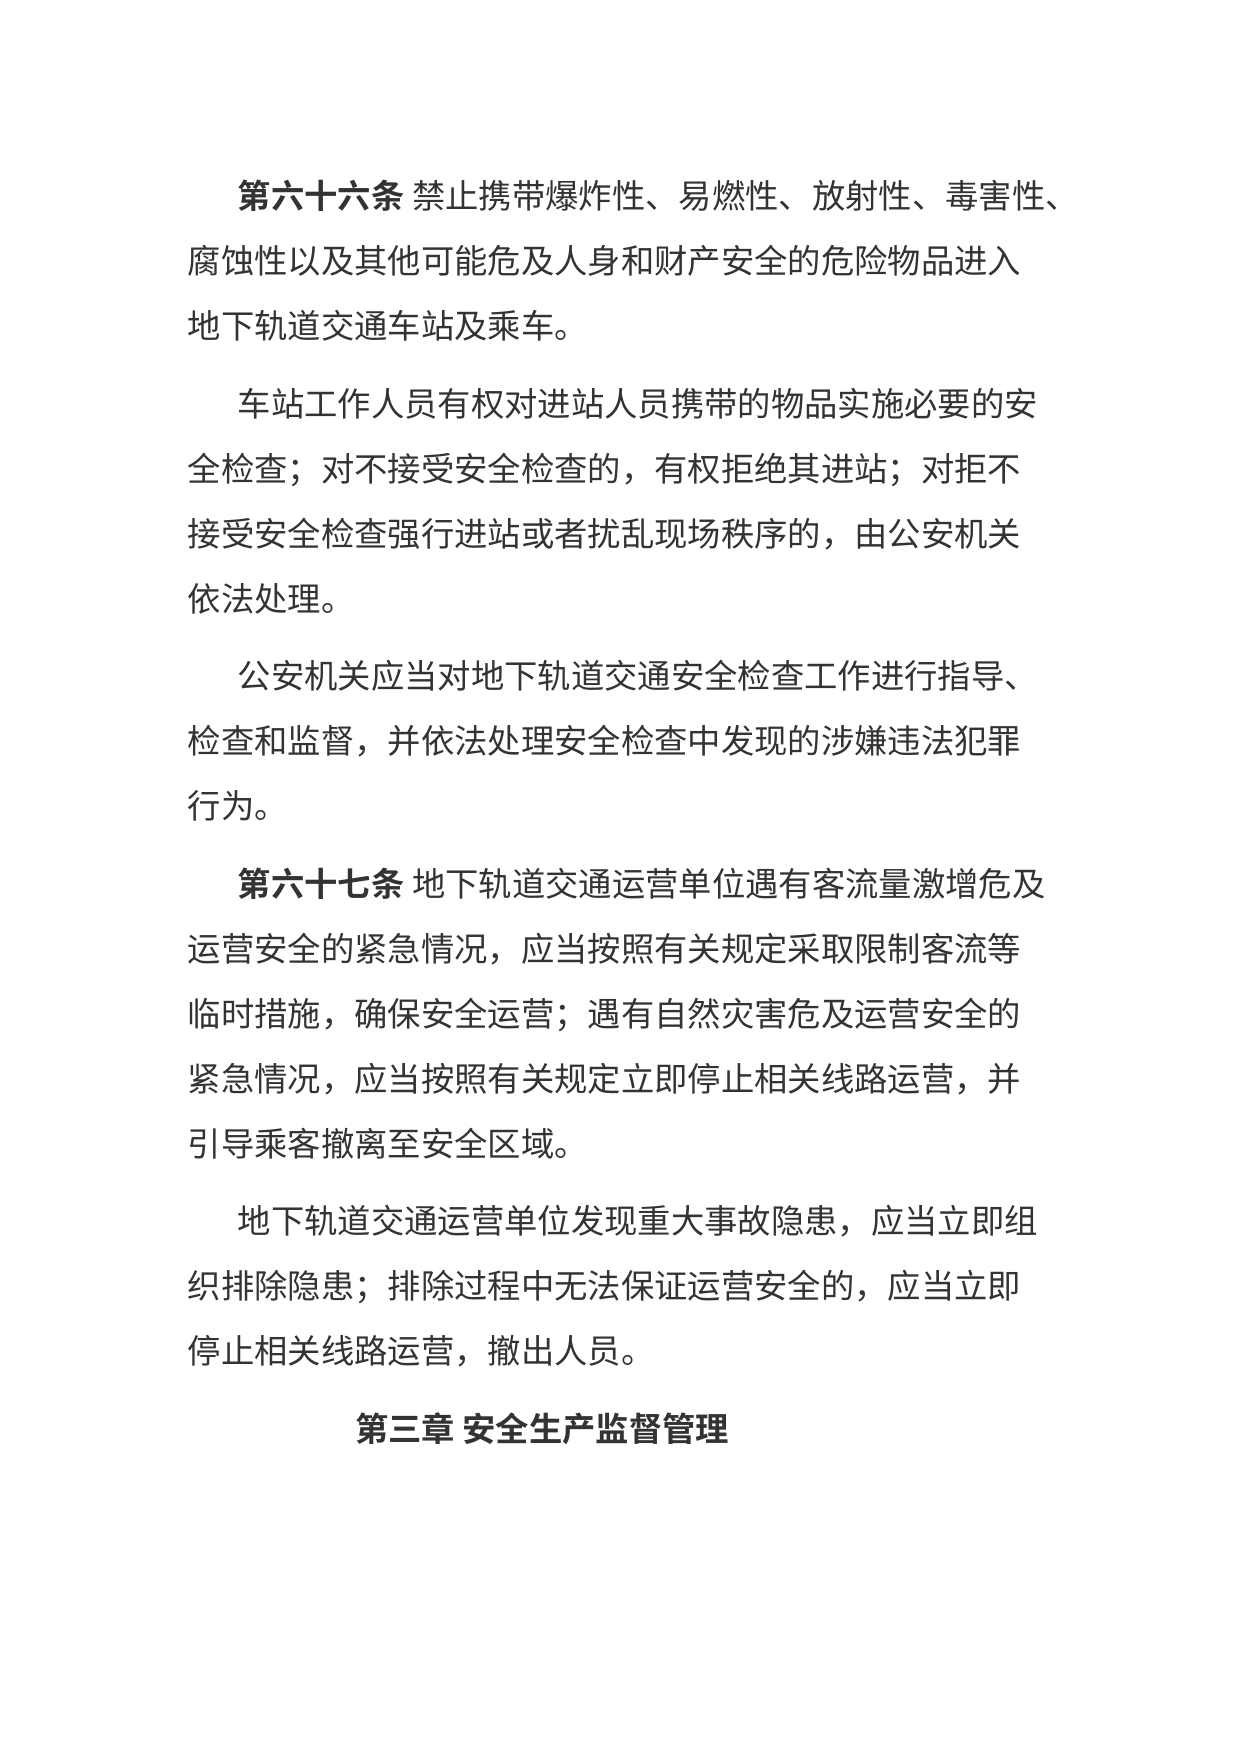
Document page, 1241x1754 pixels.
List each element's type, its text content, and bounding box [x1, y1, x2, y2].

text 公安机关应当对地下轨道交通安全检查工作进行指导、检查和监督，并依法处理安全检查中发现的涉嫌违法犯罪行为。 [187, 642, 1053, 837]
text 第六十七条 地下轨道交通运营单位遇有客流量激增危及运营安全的紧急情况，应当按照有关规定采取限制客流等临时措施，确保安全运营；遇有自然灾害危及运营安全的紧急情况，应当按照有关规定立即停止相关线路运营，并引导乘客撤离至安全区域。 [187, 849, 1053, 1174]
text 第三章 安全生产监督管理 [187, 1394, 1053, 1459]
text 车站工作人员有权对进站人员携带的物品实施必要的安全检查；对不接受安全检查的，有权拒绝其进站；对拒不接受安全检查强行进站或者扰乱现场秩序的，由公安机关依法处理。 [187, 369, 1053, 629]
text 第六十六条 禁止携带爆炸性、易燃性、放射性、毒害性、腐蚀性以及其他可能危及人身和财产安全的危险物品进入地下轨道交通车站及乘车。 [187, 162, 1053, 357]
text 地下轨道交通运营单位发现重大事故隐患，应当立即组织排除隐患；排除过程中无法保证运营安全的，应当立即停止相关线路运营，撤出人员。 [187, 1187, 1053, 1382]
